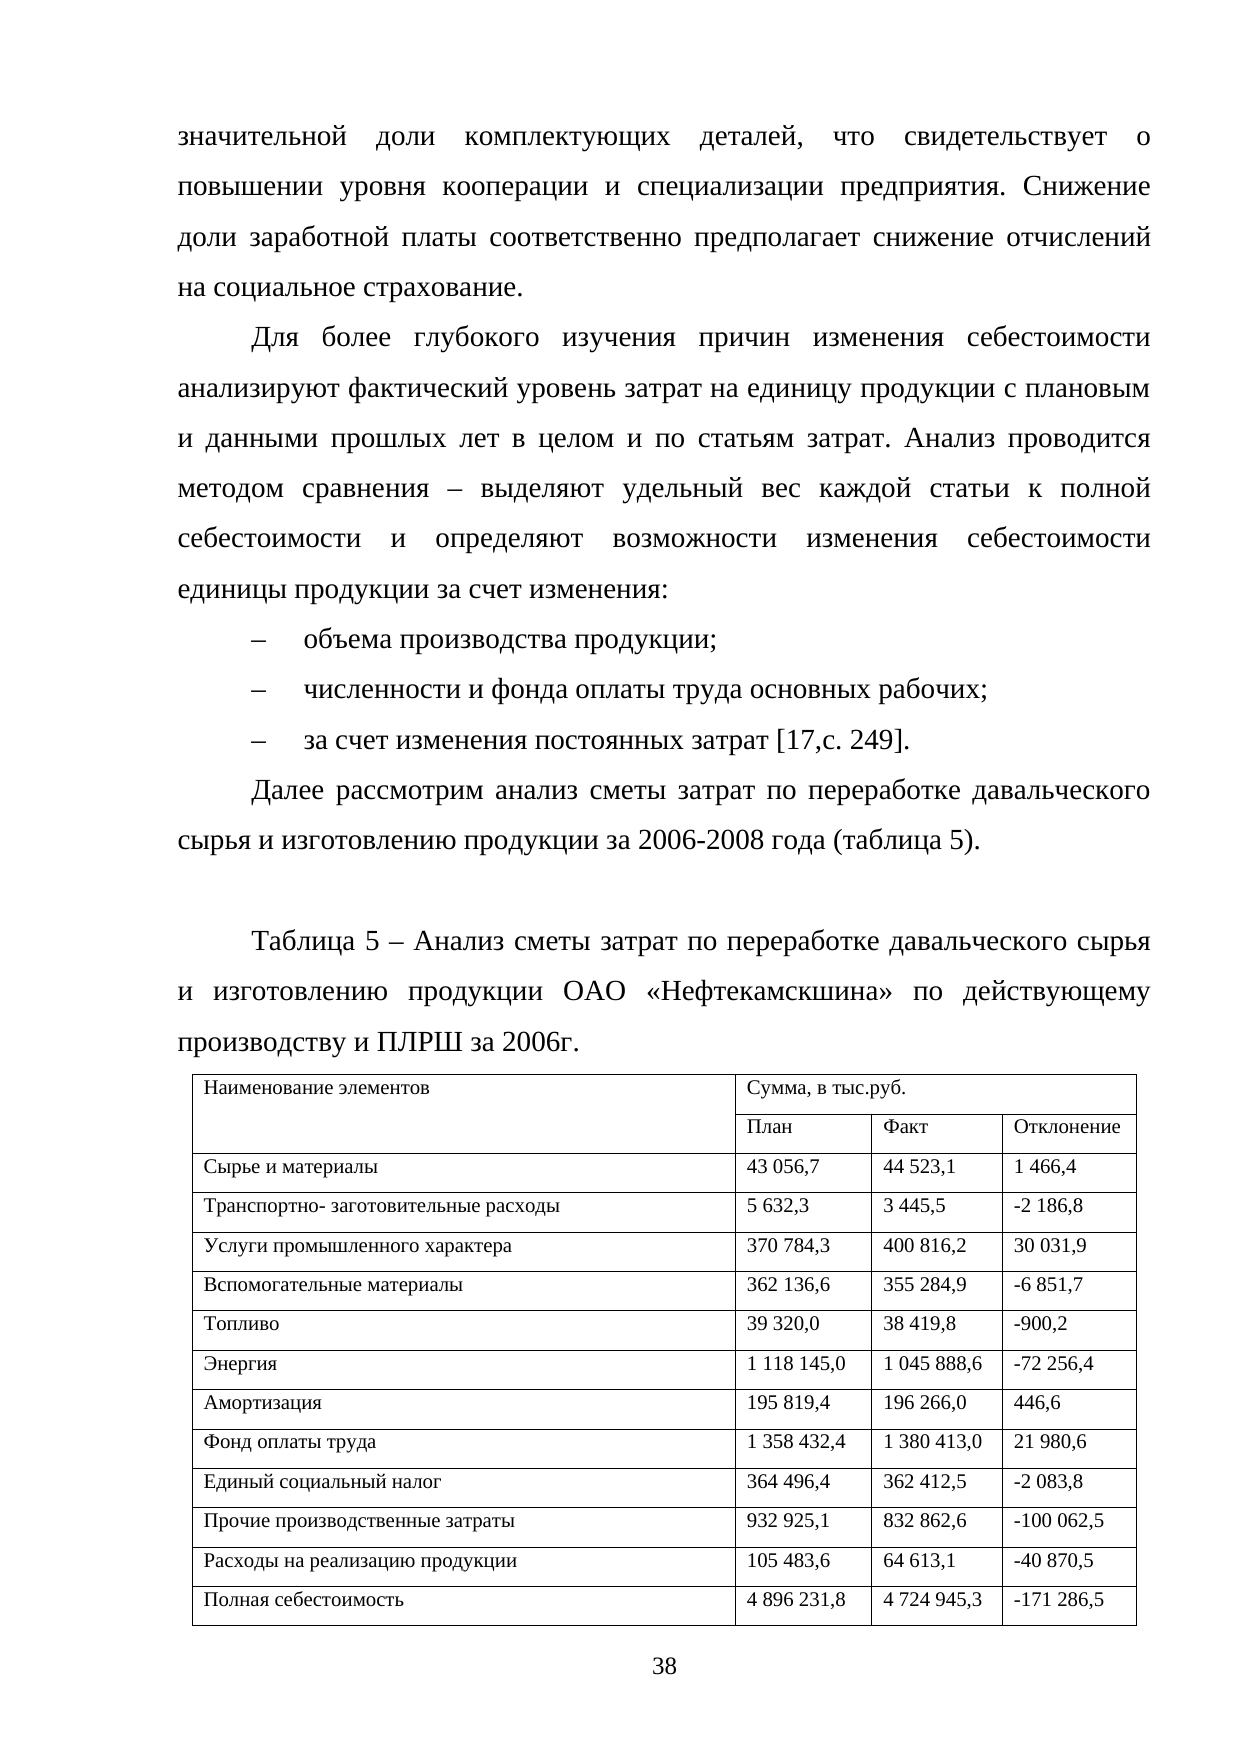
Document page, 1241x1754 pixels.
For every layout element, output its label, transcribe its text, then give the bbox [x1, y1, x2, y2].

table_cell -2 083,8 [1003, 1469, 1136, 1507]
table_cell Топливо [193, 1311, 735, 1350]
table_cell Услуги промышленного характера [193, 1233, 735, 1271]
table_cell 1 466,4 [1003, 1154, 1136, 1192]
table_cell 44 523,1 [872, 1154, 1002, 1192]
table_cell Расходы на реализацию продукции [193, 1548, 735, 1586]
table_cell 1 118 145,0 [736, 1351, 871, 1389]
table_cell 362 136,6 [736, 1272, 871, 1310]
table_cell Сырье и материалы [193, 1154, 735, 1192]
table_cell Полная себестоимость [193, 1587, 735, 1625]
table_cell 105 483,6 [736, 1548, 871, 1586]
table_cell 64 613,1 [872, 1548, 1002, 1586]
table_cell -171 286,5 [1003, 1587, 1136, 1625]
table_cell -2 186,8 [1003, 1193, 1136, 1232]
table_cell Прочие производственные затраты [193, 1508, 735, 1547]
table_header Наименование элементов [193, 1075, 735, 1153]
table_cell -40 870,5 [1003, 1548, 1136, 1586]
list объема производства продукции; [177, 621, 1152, 655]
table_cell 4 724 945,3 [872, 1587, 1002, 1625]
table_cell 1 380 413,0 [872, 1430, 1002, 1468]
table_cell Отклонение [1003, 1115, 1136, 1153]
table_cell -72 256,4 [1003, 1351, 1136, 1389]
table_cell 446,6 [1003, 1390, 1136, 1428]
text Для более глубокого изучения причин изменения себестоимости анализируют фактический уровень затрат на единицу продукции с плановым и данными прошлых лет в целом и по статьям затрат. Анализ проводится методом сравнения – выделяют удельный вес каждой статьи к полной себестоимости и определяют возможности изменения себестоимости единицы продукции за счет изменения: [177, 319, 1152, 604]
table_cell Факт [872, 1115, 1002, 1153]
table_cell 362 412,5 [872, 1469, 1002, 1507]
table_cell 1 358 432,4 [736, 1430, 871, 1468]
table_cell 1 045 888,6 [872, 1351, 1002, 1389]
table_cell 39 320,0 [736, 1311, 871, 1350]
table_cell 43 056,7 [736, 1154, 871, 1192]
table_cell Единый социальный налог [193, 1469, 735, 1507]
table_cell 355 284,9 [872, 1272, 1002, 1310]
table_cell 21 980,6 [1003, 1430, 1136, 1468]
table_cell Фонд оплаты труда [193, 1430, 735, 1468]
table_cell -100 062,5 [1003, 1508, 1136, 1547]
table_cell Амортизация [193, 1390, 735, 1428]
table_cell 4 896 231,8 [736, 1587, 871, 1625]
table_cell 38 419,8 [872, 1311, 1002, 1350]
table_cell 196 266,0 [872, 1390, 1002, 1428]
text Далее рассмотрим анализ сметы затрат по переработке давальческого сырья и изготовлению продукции за 2006-2008 года (таблица 5). [177, 772, 1152, 856]
table_cell Транспортно- заготовительные расходы [193, 1193, 735, 1232]
table_cell 932 925,1 [736, 1508, 871, 1547]
table_cell 3 445,5 [872, 1193, 1002, 1232]
table_cell -6 851,7 [1003, 1272, 1136, 1310]
text Таблица 5 – Анализ сметы затрат по переработке давальческого сырья и изготовлению продукции ОАО «Нефтекамскшина» по действующему производству и ПЛРШ за 2006г. [177, 923, 1152, 1057]
table_cell 832 862,6 [872, 1508, 1002, 1547]
list за счет изменения постоянных затрат [17,с. 249]. [177, 722, 1152, 755]
table_cell 195 819,4 [736, 1390, 871, 1428]
table_cell 400 816,2 [872, 1233, 1002, 1271]
table_cell 370 784,3 [736, 1233, 871, 1271]
table_cell 30 031,9 [1003, 1233, 1136, 1271]
table_cell Вспомогательные материалы [193, 1272, 735, 1310]
table_cell Энергия [193, 1351, 735, 1389]
table_cell План [736, 1115, 871, 1153]
table_cell -900,2 [1003, 1311, 1136, 1350]
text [177, 118, 1152, 303]
list численности и фонда оплаты труда основных рабочих; [177, 672, 1152, 705]
table_header Сумма, в тыс.руб. [736, 1075, 1136, 1113]
table_cell 364 496,4 [736, 1469, 871, 1507]
table_cell 5 632,3 [736, 1193, 871, 1232]
